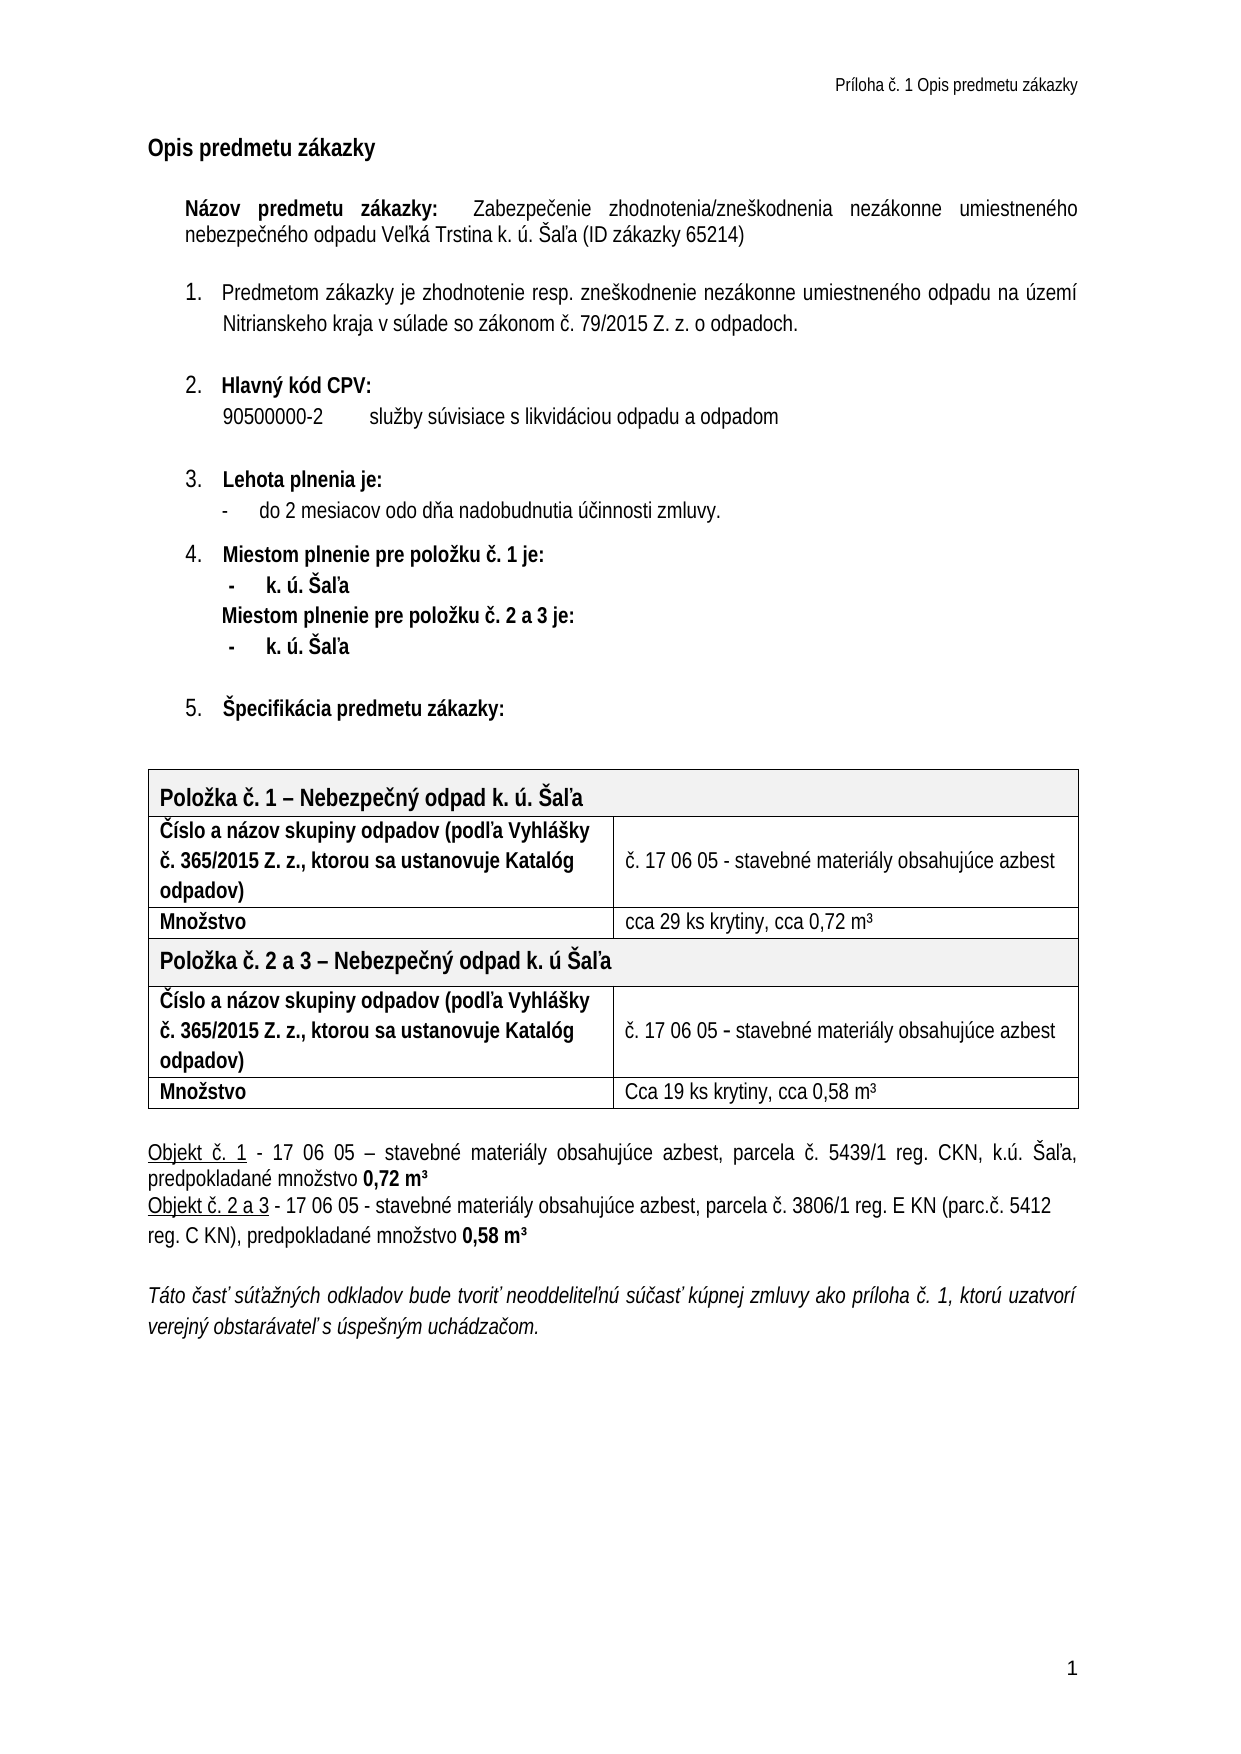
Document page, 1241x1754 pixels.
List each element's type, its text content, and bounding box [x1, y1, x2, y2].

table_cell Množstvo [149, 908, 613, 938]
list Miestom plnenie pre položku č. 2 a 3 je: [222, 602, 1078, 629]
list Lehota plnenia je: [185, 464, 1078, 492]
table_cell č. 17 06 05 - stavebné materiály obsahujúce azbest [614, 817, 1078, 907]
list k. ú. Šaľa [228, 633, 1078, 659]
table_header Položka č. 1 – Nebezpečný odpad k. ú. Šaľa [149, 770, 1078, 816]
list Hlavný kód CPV: [185, 370, 1078, 399]
table_cell cca 29 ks krytiny, cca 0,72 m³ [614, 908, 1078, 938]
table_cell Položka č. 2 a 3 – Nebezpečný odpad k. ú Šaľa [149, 939, 1078, 986]
text Objekt č. 1 - 17 06 05 – stavebné materiály obsahujúce azbest, parcela č. 5439/1 reg. CKN, k.ú. Šaľa, predpokladané množstvo 0,72 m³ [148, 1139, 1078, 1192]
text Opis predmetu zákazky [148, 133, 1078, 162]
table_cell Číslo a názov skupiny odpadov (podľa Vyhlášky č. 365/2015 Z. z., ktorou sa ustanovuje Katalóg odpadov) [149, 987, 613, 1077]
table_cell č. 17 06 05 stavebné materiály obsahujúce azbest [614, 987, 1078, 1077]
list Miestom plnenie pre položku č. 1 je: [185, 539, 1078, 568]
text Názov predmetu zákazky: Zabezpečenie zhodnotenia/zneškodnenia nezákonne umiestneného nebezpečného odpadu Veľká Trstina k. ú. Šaľa (ID zákazky 65214) [185, 194, 1078, 247]
list do 2 mesiacov odo dňa nadobudnutia účinnosti zmluvy. [222, 497, 1078, 523]
list Predmetom zákazky je zhodnotenie resp. zneškodnenie nezákonne umiestneného odpadu na území Nitrianskeho kraja v súlade so zákonom č. 79/2015 Z. z. o odpadoch. [185, 277, 1078, 336]
list k. ú. Šaľa [228, 572, 1078, 598]
list Špecifikácia predmetu zákazky: [185, 693, 1078, 722]
table_cell Množstvo [149, 1078, 613, 1108]
table_cell Číslo a názov skupiny odpadov (podľa Vyhlášky č. 365/2015 Z. z., ktorou sa ustanovuje Katalóg odpadov) [149, 817, 613, 907]
list 90500000-2 služby súvisiace s likvidáciou odpadu a odpadom [223, 403, 1078, 429]
table_cell Cca 19 ks krytiny, cca 0,58 m³ [614, 1078, 1078, 1108]
text Objekt č. 2 a 3 - 17 06 05 - stavebné materiály obsahujúce azbest, parcela č. 3806/1 reg. E KN (parc.č. 5412 reg. C KN), predpokladané množstvo 0,58 m³ [148, 1192, 1078, 1248]
text Táto časť súťažných odkladov bude tvoriť neoddeliteľnú súčasť kúpnej zmluvy ako príloha č. 1, ktorú uzatvorí verejný obstarávateľ s úspešným uchádzačom. [148, 1282, 1078, 1339]
